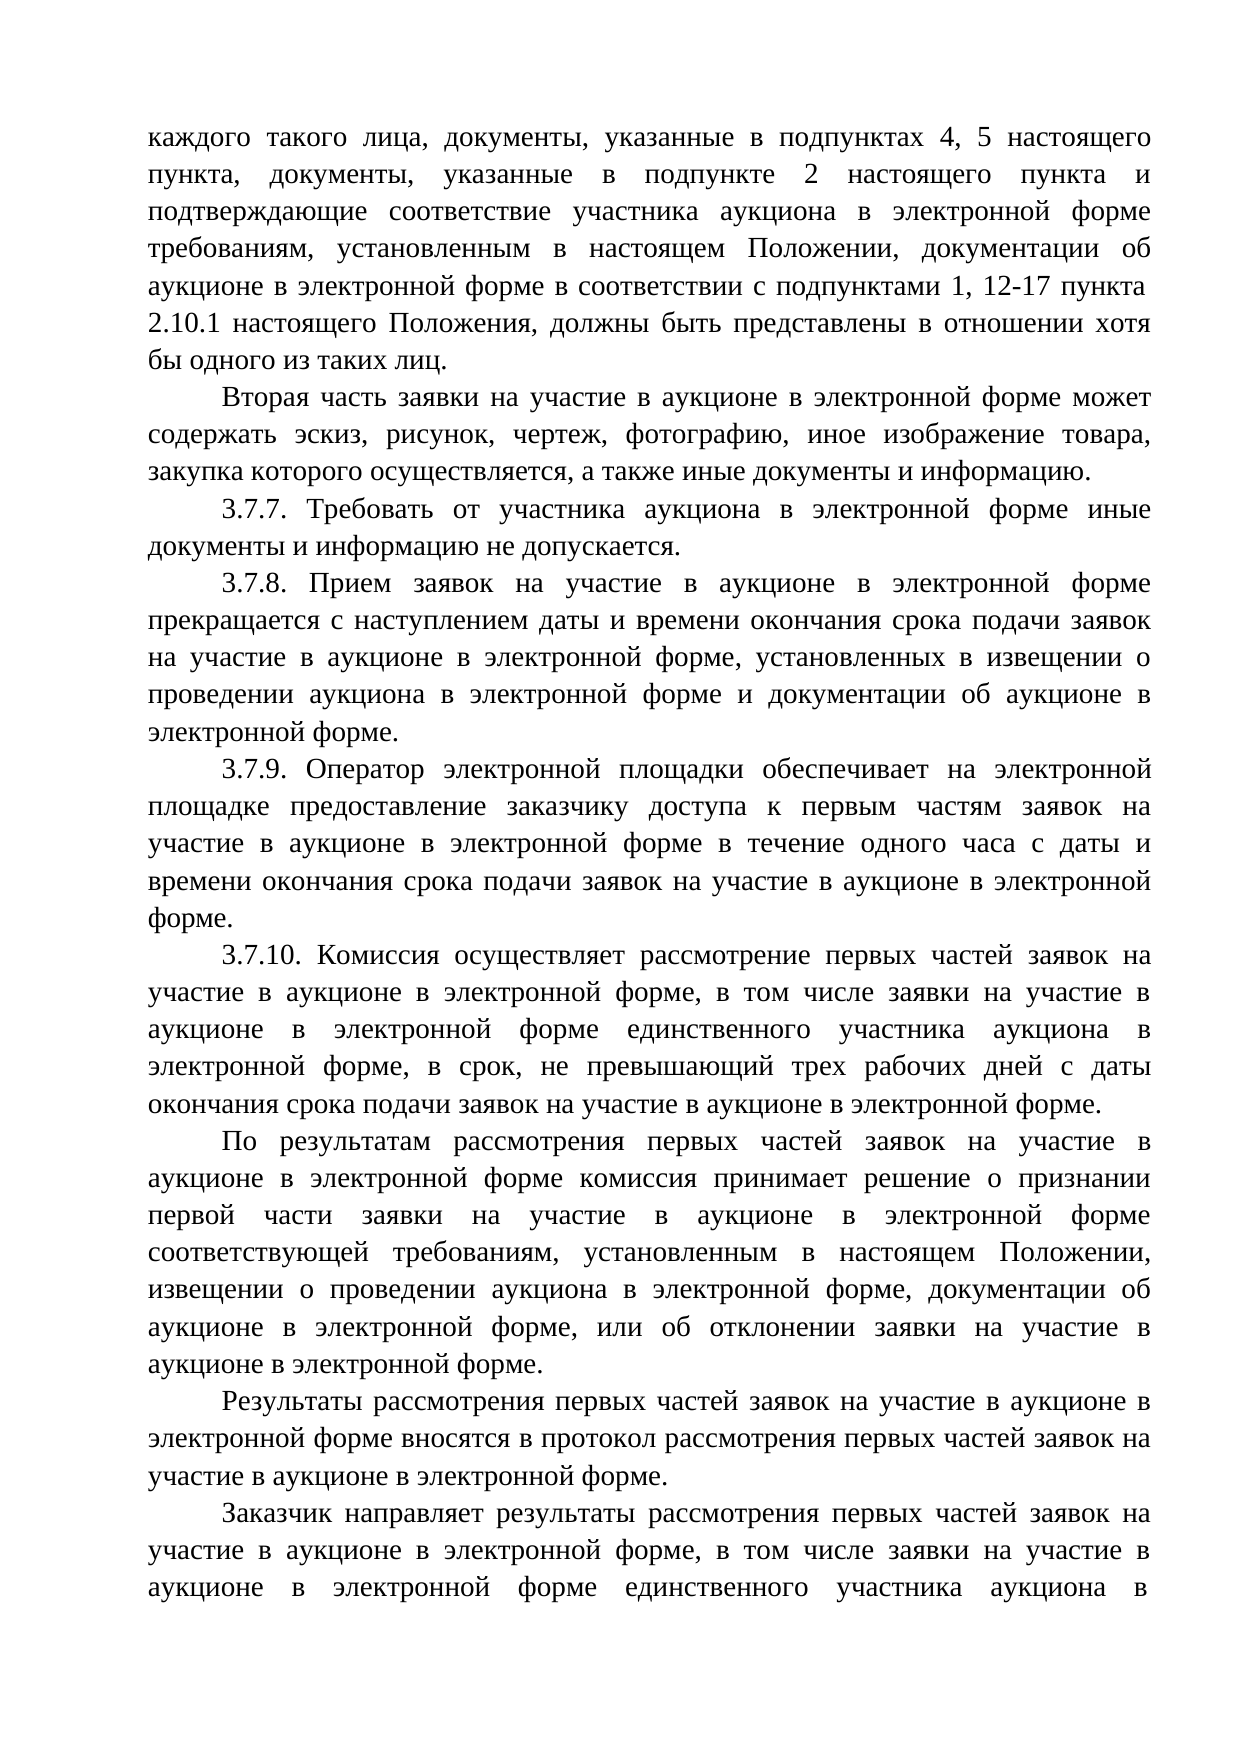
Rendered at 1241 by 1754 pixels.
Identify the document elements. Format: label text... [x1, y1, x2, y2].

text По результатам рассмотрения первых частей заявок на участие в аукционе в электронной форме комиссия принимает решение о признании первой части заявки на участие в аукционе в электронной форме соответствующей требованиям, установленным в настоящем Положении, извещении о проведении аукциона в электронной форме, документации об аукционе в электронной форме, или об отклонении заявки на участие в аукционе в электронной форме. [148, 1123, 1152, 1379]
text Вторая часть заявки на участие в аукционе в электронной форме может содержать эскиз, рисунок, чертеж, фотографию, иное изображение товара, закупка которого осуществляется, а также иные документы и информацию. [148, 379, 1152, 487]
text Заказчик направляет результаты рассмотрения первых частей заявок на участие в аукционе в электронной форме, в том числе заявки на участие в аукционе в электронной форме единственного участника аукциона в [148, 1495, 1152, 1603]
list Требовать от участника аукциона в электронной форме иные документы и информацию не допускается. [148, 491, 1152, 561]
list Прием заявок на участие в аукционе в электронной форме прекращается с наступлением даты и времени окончания срока подачи заявок на участие в аукционе в электронной форме, установленных в извещении о проведении аукциона в электронной форме и документации об аукционе в электронной форме. [148, 565, 1152, 747]
text Результаты рассмотрения первых частей заявок на участие в аукционе в электронной форме вносятся в протокол рассмотрения первых частей заявок на участие в аукционе в электронной форме. [148, 1383, 1152, 1491]
list Оператор электронной площадки обеспечивает на электронной площадке предоставление заказчику доступа к первым частям заявок на участие в аукционе в электронной форме в течение одного часа с даты и времени окончания срока подачи заявок на участие в аукционе в электронной форме. [148, 751, 1152, 933]
text каждого такого лица, документы, указанные в подпунктах 4, 5 настоящего пункта, документы, указанные в подпункте 2 настоящего пункта и подтверждающие соответствие участника аукциона в электронной форме требованиям, установленным в настоящем Положении, документации об аукционе в электронной форме в соответствии с подпунктами 1, 12-17 пункта [148, 119, 1152, 301]
list Комиссия осуществляет рассмотрение первых частей заявок на участие в аукционе в электронной форме, в том числе заявки на участие в аукционе в электронной форме единственного участника аукциона в электронной форме, в срок, не превышающий трех рабочих дней с даты окончания срока подачи заявок на участие в аукционе в электронной форме. [148, 937, 1152, 1119]
text 2.10.1 настоящего Положения, должны быть представлены в отношении хотя бы одного из таких лиц. [148, 305, 1152, 376]
